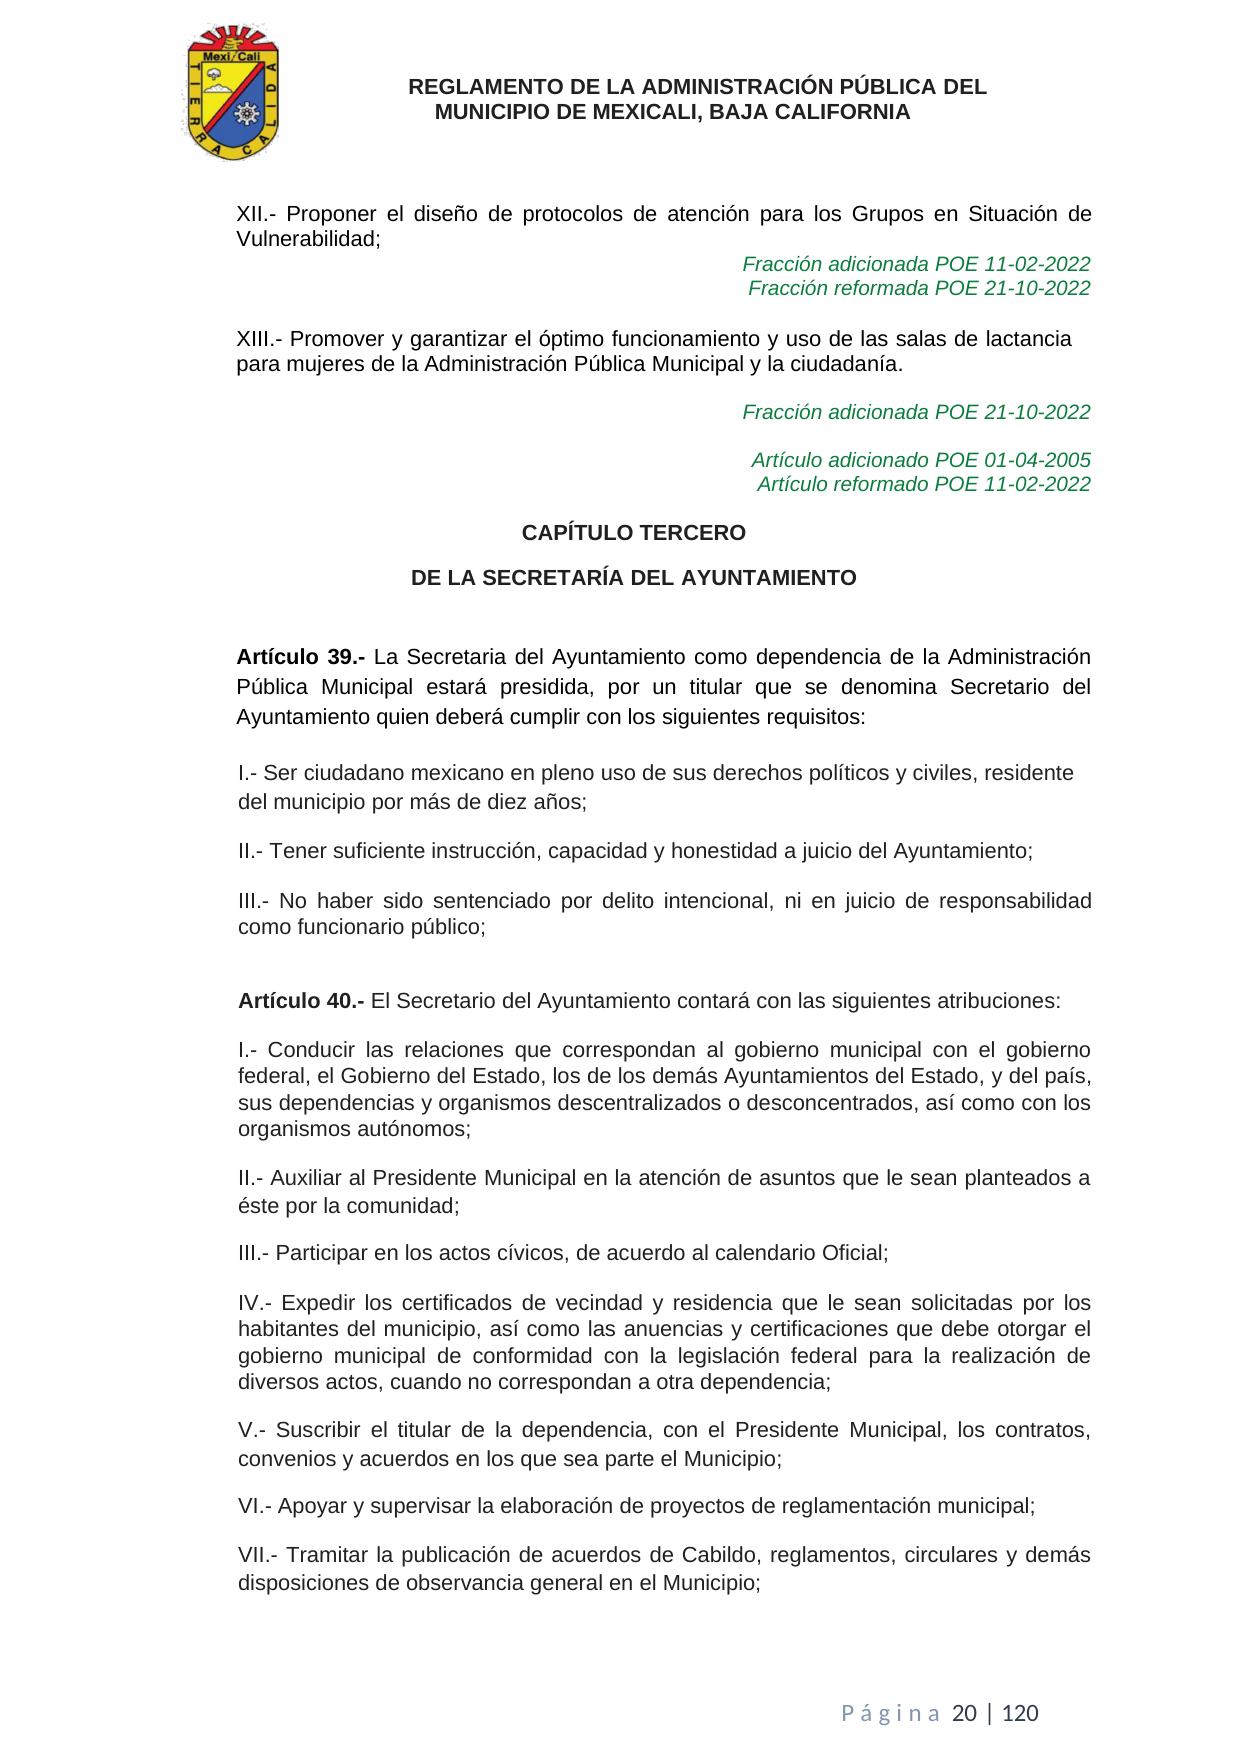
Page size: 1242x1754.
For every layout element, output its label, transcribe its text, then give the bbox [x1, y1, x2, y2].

text del municipio por más de diez años; [238, 792, 1242, 813]
text V.- Suscribir el titular de la dependencia, con el Presidente Municipal, los contratos, [238, 1420, 1242, 1442]
text CAPÍTULO TERCERO [522, 523, 1242, 544]
text I.- Ser ciudadano mexicano en pleno uso de sus derechos políticos y civiles, residente [238, 763, 1242, 785]
text I.- Conducir las relaciones que correspondan al gobierno municipal con el gobierno [238, 1039, 1242, 1062]
text Artículo reformado POE 11-02-2022 [757, 474, 1242, 495]
text para mujeres de la Administración Pública Municipal y la ciudadanía. [236, 354, 1242, 376]
text Pública Municipal estará presidida, por un titular que se denomina Secretario del [236, 677, 1242, 699]
text MUNICIPIO DE MEXICALI, BAJA CALIFORNIA [434, 102, 1242, 124]
text Fracción adicionada POE 21-10-2022 [742, 403, 1242, 423]
text II.- Auxiliar al Presidente Municipal en la atención de asuntos que le sean planteados a [238, 1168, 1242, 1190]
text Fracción reformada POE 21-10-2022 [748, 278, 1242, 299]
text gobierno municipal de conformidad con la legislación federal para la realización de [238, 1346, 1242, 1368]
text REGLAMENTO DE LA ADMINISTRACIÓN PÚBLICA DEL [408, 77, 1242, 99]
text disposiciones de observancia general en el Municipio; [238, 1573, 1242, 1595]
text Artículo 40.- El Secretario del Ayuntamiento contará con las siguientes atribuciones: [238, 991, 1242, 1013]
text III.- Participar en los actos cívicos, de acuerdo al calendario Oficial; [238, 1243, 1242, 1265]
text II.- Tener suficiente instrucción, capacidad y honestidad a juicio del Ayuntamiento; [238, 841, 1242, 862]
text XIII.- Promover y garantizar el óptimo funcionamiento y uso de las salas de lactancia [236, 329, 1242, 351]
text III.- No haber sido sentenciado por delito intencional, ni en juicio de responsabilidad [238, 891, 1242, 913]
text Fracción adicionada POE 11-02-2022 [742, 254, 1242, 275]
text convenios y acuerdos en los que sea parte el Municipio; [238, 1448, 1242, 1471]
text éste por la comunidad; [238, 1196, 1242, 1218]
text diversos actos, cuando no correspondan a otra dependencia; [238, 1372, 1242, 1394]
text IV.- Expedir los certificados de vecindad y residencia que le sean solicitadas por los [238, 1293, 1242, 1315]
text organismos autónomos; [238, 1119, 1242, 1141]
text sus dependencias y organismos descentralizados o desconcentrados, así como con los [238, 1092, 1242, 1114]
text habitantes del municipio, así como las anuencias y certificaciones que debe otorgar el [238, 1319, 1242, 1341]
text Artículo 39.- La Secretaria del Ayuntamiento como dependencia de la Administración [236, 647, 1242, 669]
text como funcionario público; [238, 917, 1242, 939]
text VII.- Tramitar la publicación de acuerdos de Cabildo, reglamentos, circulares y demás [238, 1545, 1242, 1567]
text P á g i n a 20 | 120 [841, 1702, 1242, 1727]
picture [157, 23, 309, 162]
text VI.- Apoyar y supervisar la elaboración de proyectos de reglamentación municipal; [238, 1496, 1242, 1518]
text federal, el Gobierno del Estado, los de los demás Ayuntamientos del Estado, y del país, [238, 1066, 1242, 1088]
text Artículo adicionado POE 01-04-2005 [752, 451, 1242, 471]
text DE LA SECRETARÍA DEL AYUNTAMIENTO [411, 568, 1242, 589]
text Ayuntamiento quien deberá cumplir con los siguientes requisitos: [236, 707, 1242, 729]
text XII.- Proponer el diseño de protocolos de atención para los Grupos en Situación de [236, 204, 1242, 226]
text Vulnerabilidad; [236, 229, 1242, 251]
